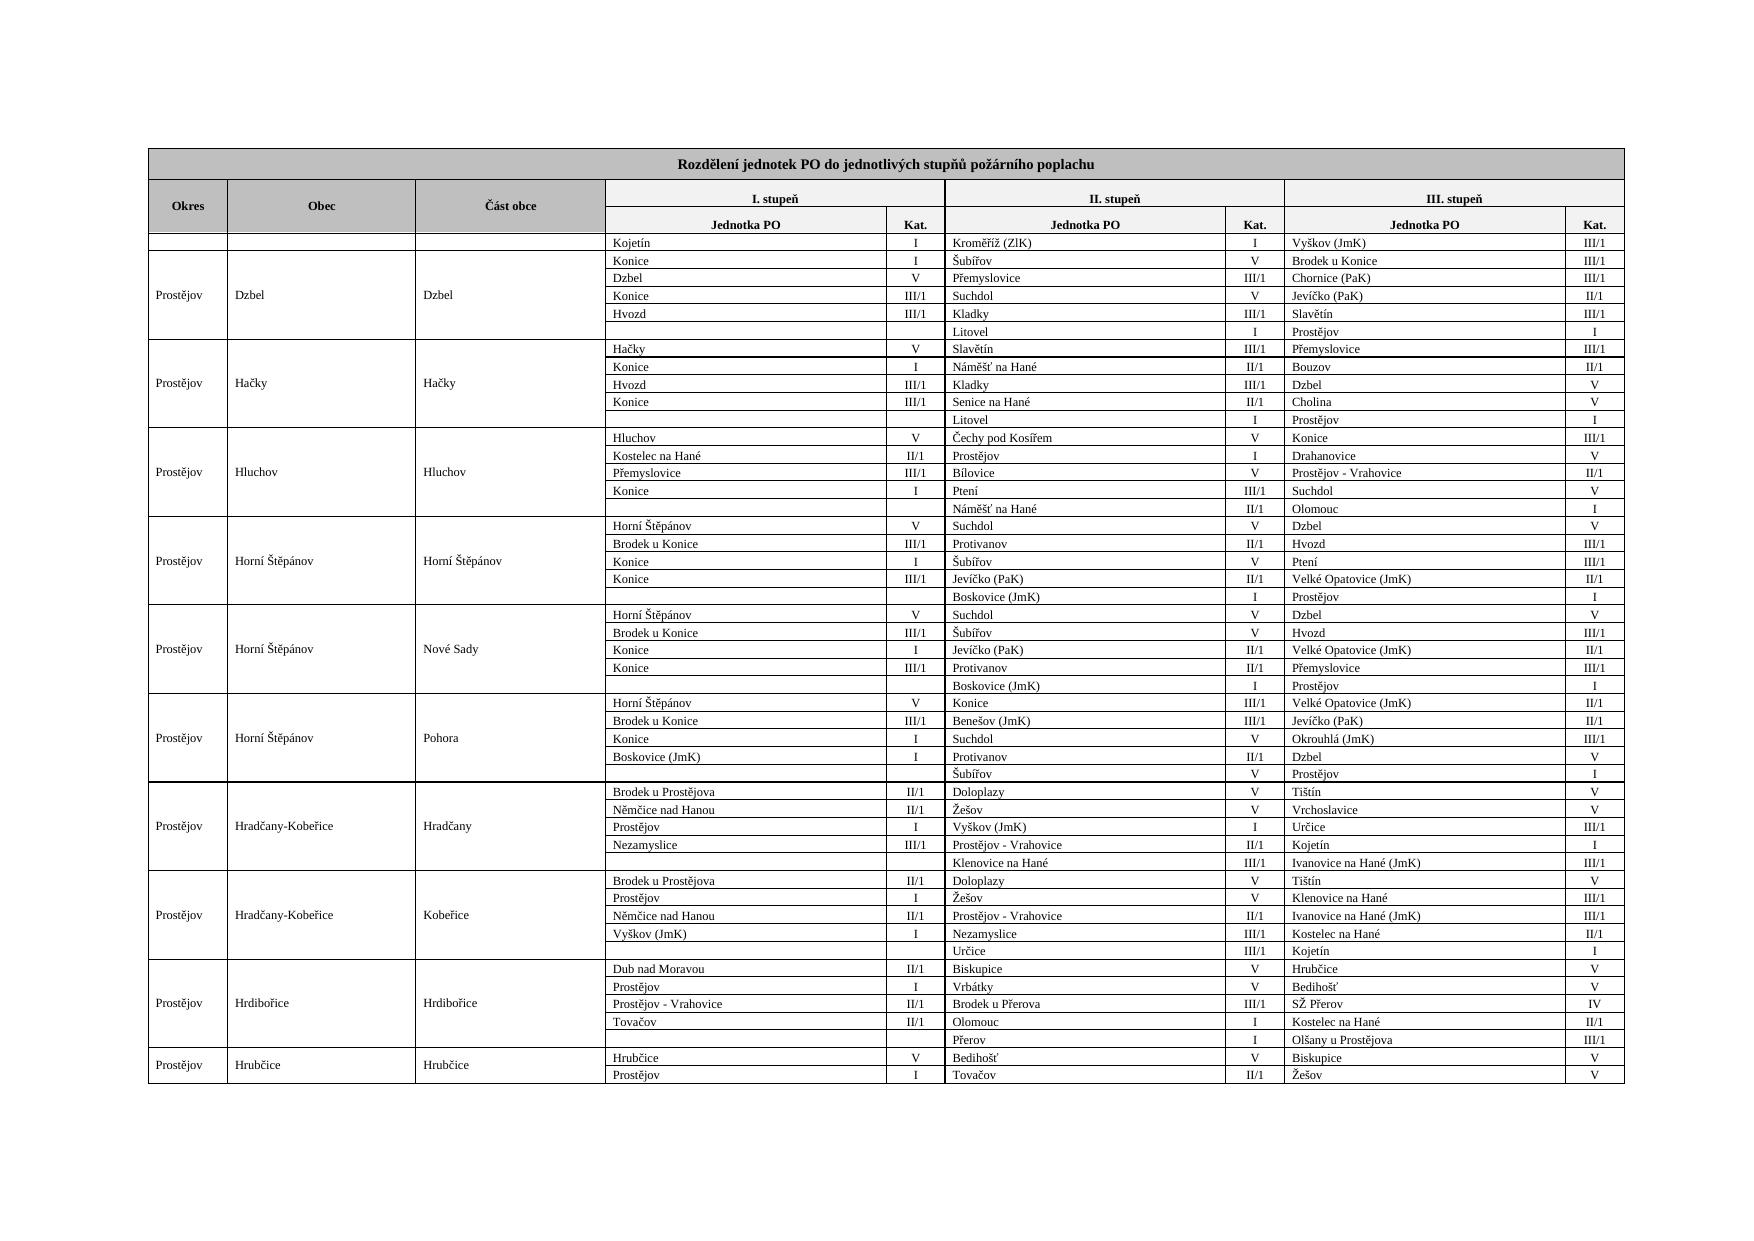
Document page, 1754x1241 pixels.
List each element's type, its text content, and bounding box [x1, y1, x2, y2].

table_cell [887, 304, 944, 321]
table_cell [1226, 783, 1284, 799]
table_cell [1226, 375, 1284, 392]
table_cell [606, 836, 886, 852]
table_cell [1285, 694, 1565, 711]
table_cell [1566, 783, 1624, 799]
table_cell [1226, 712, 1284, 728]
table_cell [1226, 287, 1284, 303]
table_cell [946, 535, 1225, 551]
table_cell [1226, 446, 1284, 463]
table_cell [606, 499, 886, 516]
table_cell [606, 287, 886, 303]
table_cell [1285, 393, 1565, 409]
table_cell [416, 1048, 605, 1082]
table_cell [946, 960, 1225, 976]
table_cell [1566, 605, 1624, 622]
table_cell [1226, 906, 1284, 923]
table_cell Jednotka PO [606, 207, 886, 232]
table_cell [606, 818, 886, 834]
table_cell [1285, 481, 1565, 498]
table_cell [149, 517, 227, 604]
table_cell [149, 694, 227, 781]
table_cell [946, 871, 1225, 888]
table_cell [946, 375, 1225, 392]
table_cell II. stupeň [946, 180, 1284, 206]
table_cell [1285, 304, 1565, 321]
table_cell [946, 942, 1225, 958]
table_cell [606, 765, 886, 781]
table_cell Kat. [1226, 207, 1284, 232]
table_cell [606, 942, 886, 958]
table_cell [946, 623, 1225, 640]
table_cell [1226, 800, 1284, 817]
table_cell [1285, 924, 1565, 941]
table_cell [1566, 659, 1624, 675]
table_cell Část obce [416, 180, 605, 232]
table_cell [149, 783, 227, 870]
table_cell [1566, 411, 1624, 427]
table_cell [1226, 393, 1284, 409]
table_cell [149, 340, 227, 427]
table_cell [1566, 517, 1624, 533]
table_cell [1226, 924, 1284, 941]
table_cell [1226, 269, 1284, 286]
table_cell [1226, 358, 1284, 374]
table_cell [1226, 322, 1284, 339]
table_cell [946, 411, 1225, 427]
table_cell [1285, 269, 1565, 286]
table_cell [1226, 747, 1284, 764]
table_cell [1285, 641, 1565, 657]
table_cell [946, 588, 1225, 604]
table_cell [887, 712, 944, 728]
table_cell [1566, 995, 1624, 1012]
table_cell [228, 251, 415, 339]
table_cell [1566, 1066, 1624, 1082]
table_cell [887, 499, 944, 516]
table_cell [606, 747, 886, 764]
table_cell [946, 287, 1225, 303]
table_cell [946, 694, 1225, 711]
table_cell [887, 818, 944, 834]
table_cell Jednotka PO [1285, 207, 1565, 232]
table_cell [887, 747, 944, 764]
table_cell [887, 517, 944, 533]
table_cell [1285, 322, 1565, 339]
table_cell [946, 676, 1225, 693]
table_cell III. stupeň [1285, 180, 1624, 206]
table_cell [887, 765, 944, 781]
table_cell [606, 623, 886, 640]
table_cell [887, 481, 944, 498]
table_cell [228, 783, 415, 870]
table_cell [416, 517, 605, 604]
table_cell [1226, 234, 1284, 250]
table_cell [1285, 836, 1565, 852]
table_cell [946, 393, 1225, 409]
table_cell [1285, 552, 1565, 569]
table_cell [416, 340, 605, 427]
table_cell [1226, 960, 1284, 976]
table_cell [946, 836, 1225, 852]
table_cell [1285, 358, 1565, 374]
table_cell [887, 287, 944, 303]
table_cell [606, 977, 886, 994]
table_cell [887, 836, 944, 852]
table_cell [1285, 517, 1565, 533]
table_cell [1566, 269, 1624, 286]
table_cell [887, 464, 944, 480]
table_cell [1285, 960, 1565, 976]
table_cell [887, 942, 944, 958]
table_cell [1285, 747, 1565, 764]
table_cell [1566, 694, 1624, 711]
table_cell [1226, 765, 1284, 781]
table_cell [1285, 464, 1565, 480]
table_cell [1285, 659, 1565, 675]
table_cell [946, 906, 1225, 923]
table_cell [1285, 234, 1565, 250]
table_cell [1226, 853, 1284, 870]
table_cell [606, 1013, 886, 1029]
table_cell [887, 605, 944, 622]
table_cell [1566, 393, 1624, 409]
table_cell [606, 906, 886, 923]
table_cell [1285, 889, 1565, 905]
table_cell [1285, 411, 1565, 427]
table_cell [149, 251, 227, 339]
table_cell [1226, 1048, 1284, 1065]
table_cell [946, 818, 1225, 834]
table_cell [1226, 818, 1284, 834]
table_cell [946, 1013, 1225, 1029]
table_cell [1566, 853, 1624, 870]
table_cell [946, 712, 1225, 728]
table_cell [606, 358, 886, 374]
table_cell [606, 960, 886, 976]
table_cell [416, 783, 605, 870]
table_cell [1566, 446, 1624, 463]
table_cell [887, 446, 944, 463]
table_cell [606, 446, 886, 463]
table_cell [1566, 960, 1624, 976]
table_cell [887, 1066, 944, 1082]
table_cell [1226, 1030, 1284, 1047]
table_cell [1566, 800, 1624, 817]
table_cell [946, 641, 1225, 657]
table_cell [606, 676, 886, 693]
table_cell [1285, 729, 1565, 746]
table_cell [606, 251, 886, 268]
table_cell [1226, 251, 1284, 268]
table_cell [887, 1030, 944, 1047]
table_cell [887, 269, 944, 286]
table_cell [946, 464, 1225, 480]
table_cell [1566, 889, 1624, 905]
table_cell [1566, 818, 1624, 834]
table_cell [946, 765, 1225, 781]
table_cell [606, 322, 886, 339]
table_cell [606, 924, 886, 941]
table_cell Jednotka PO [946, 207, 1225, 232]
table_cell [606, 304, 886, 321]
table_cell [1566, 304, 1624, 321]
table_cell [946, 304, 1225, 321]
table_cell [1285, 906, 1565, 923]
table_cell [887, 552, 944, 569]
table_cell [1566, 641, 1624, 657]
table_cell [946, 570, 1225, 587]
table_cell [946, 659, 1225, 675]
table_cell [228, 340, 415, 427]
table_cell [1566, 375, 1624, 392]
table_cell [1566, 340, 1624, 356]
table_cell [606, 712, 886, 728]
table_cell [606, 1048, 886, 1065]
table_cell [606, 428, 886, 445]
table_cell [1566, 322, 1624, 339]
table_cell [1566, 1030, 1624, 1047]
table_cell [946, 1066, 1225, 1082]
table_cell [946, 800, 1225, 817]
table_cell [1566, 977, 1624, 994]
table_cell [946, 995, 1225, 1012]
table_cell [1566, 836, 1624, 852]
table_cell I. stupeň [606, 180, 944, 206]
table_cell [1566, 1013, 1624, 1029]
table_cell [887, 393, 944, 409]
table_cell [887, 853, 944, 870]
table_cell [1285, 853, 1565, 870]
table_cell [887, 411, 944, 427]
table_cell Kat. [1566, 207, 1624, 232]
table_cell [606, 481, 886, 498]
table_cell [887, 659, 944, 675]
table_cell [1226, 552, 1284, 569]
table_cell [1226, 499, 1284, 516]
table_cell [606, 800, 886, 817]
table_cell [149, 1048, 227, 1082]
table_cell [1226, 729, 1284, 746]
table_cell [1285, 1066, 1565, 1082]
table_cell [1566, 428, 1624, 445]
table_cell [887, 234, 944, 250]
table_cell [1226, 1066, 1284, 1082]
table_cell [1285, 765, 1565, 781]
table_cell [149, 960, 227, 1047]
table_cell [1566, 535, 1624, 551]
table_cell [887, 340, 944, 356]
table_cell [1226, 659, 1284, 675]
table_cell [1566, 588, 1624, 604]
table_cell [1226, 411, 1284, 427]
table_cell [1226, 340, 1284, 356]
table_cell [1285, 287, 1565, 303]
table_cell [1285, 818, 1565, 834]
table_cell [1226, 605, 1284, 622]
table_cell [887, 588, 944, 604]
table_header Rozdělení jednotek PO do jednotlivých stupňů požárního poplachu [149, 149, 1624, 179]
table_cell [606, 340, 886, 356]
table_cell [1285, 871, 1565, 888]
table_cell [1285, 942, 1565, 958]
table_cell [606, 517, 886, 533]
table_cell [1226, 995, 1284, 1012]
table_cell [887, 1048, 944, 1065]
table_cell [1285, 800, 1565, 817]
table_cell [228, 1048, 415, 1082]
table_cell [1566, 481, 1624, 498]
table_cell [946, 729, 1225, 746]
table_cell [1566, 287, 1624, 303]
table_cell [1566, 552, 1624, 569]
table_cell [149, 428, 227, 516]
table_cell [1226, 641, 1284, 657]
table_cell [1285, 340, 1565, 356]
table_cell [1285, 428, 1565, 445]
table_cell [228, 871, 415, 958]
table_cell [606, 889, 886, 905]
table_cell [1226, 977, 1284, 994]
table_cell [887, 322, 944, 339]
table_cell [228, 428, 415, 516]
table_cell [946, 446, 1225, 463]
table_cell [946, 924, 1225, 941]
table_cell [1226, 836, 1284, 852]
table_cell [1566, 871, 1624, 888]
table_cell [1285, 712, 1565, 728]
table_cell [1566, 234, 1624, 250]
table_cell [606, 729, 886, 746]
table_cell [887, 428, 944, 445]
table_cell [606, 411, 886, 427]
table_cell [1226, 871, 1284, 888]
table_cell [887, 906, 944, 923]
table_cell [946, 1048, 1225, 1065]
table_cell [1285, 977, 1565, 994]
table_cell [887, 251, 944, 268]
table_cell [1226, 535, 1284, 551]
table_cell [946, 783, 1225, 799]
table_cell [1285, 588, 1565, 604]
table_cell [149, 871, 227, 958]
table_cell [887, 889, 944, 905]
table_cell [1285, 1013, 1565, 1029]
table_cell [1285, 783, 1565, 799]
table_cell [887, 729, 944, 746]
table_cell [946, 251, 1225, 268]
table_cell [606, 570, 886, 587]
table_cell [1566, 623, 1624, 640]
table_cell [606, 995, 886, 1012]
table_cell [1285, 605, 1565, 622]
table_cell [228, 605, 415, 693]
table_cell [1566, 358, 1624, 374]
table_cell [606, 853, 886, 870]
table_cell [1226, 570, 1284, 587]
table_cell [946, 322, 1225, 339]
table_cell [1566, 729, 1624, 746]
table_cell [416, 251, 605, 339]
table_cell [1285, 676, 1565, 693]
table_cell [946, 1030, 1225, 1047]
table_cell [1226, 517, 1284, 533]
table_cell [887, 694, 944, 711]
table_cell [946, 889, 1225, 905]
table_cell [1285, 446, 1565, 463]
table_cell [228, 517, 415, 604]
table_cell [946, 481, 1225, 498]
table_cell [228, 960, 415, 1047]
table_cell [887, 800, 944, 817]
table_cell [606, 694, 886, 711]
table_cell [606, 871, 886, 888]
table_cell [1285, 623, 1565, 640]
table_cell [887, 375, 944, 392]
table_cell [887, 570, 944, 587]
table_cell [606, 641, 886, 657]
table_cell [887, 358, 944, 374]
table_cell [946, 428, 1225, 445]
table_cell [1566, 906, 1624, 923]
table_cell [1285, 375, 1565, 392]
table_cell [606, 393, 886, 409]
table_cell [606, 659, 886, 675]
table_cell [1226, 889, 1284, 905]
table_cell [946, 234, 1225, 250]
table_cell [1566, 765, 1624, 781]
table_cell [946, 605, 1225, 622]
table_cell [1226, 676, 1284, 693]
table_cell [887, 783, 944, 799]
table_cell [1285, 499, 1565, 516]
table_cell Kat. [887, 207, 944, 232]
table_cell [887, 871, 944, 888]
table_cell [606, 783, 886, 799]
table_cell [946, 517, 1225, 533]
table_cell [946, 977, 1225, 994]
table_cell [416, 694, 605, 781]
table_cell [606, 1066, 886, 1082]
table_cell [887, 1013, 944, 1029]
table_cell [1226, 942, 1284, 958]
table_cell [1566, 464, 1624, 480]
table_cell Okres [149, 180, 227, 232]
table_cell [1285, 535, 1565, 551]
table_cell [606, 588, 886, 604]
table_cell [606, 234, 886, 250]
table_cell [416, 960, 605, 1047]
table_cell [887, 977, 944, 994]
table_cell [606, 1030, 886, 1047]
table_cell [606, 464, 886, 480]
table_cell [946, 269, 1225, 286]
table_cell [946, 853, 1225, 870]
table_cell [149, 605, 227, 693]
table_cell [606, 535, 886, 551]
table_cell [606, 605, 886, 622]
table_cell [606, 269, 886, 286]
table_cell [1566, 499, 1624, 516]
table_cell Obec [228, 180, 415, 232]
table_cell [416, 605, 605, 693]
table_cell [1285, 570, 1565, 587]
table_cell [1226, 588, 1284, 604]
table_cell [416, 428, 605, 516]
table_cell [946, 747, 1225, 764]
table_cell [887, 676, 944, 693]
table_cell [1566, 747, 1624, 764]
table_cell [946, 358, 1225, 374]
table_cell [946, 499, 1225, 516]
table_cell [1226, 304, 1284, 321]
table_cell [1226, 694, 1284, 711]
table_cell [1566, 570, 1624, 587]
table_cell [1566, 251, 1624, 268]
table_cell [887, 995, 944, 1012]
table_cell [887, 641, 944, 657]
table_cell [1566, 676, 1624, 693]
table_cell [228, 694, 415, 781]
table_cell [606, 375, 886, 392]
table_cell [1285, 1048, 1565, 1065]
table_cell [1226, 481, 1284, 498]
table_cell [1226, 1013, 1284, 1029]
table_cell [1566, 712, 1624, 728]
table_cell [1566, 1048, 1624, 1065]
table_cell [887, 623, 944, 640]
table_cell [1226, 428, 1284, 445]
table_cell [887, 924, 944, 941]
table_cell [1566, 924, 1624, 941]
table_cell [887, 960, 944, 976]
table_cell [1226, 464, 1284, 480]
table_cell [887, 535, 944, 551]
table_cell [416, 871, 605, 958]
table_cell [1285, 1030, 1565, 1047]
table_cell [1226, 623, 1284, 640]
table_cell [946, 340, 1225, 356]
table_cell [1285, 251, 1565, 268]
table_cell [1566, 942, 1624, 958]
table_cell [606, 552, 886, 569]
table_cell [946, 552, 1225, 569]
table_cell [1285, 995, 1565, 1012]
